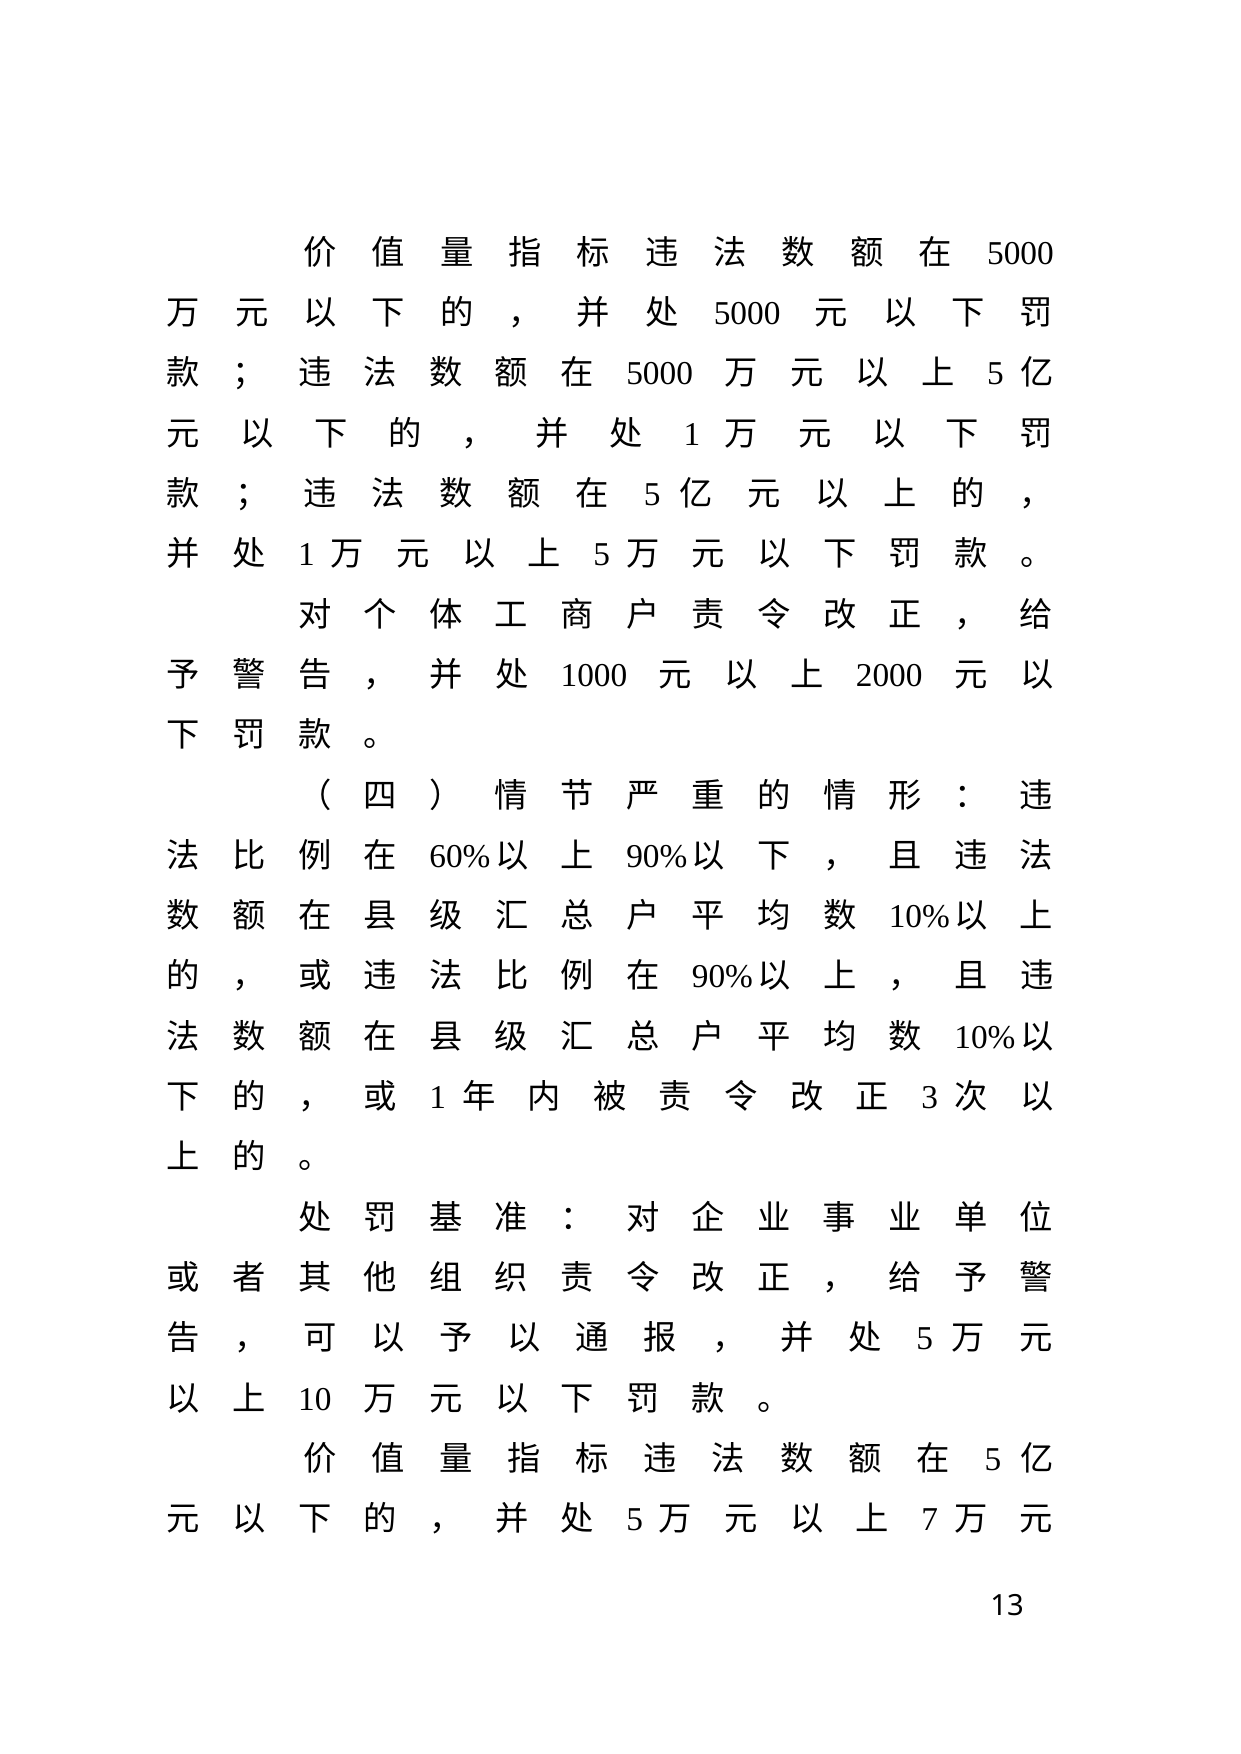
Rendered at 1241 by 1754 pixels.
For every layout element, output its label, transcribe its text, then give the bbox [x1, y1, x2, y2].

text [167, 1426, 1085, 1546]
text 对个体工商户责令改正，给予警告，并处1000元以上2000元以下罚款。 [167, 581, 1085, 762]
text 价值量指标违法数额在5000万元以下的，并处5000元以下罚款；违法数额在5000万元以上5亿元以下的，并处1万元以下罚款；违法数额在5亿元以上的，并处1万元以上5万元以下罚款。 [167, 219, 1085, 581]
text （四）情节严重的情形：违法比例在60%以上90%以下，且违法数额在县级汇总户平均数10%以上的，或违法比例在90%以上，且违法数额在县级汇总户平均数10%以下的，或1年内被责令改正3次以上的。 [167, 762, 1085, 1184]
text 处罚基准：对企业事业单位或者其他组织责令改正，给予警告，可以予以通报，并处5万元以上10万元以下罚款。 [167, 1184, 1085, 1426]
